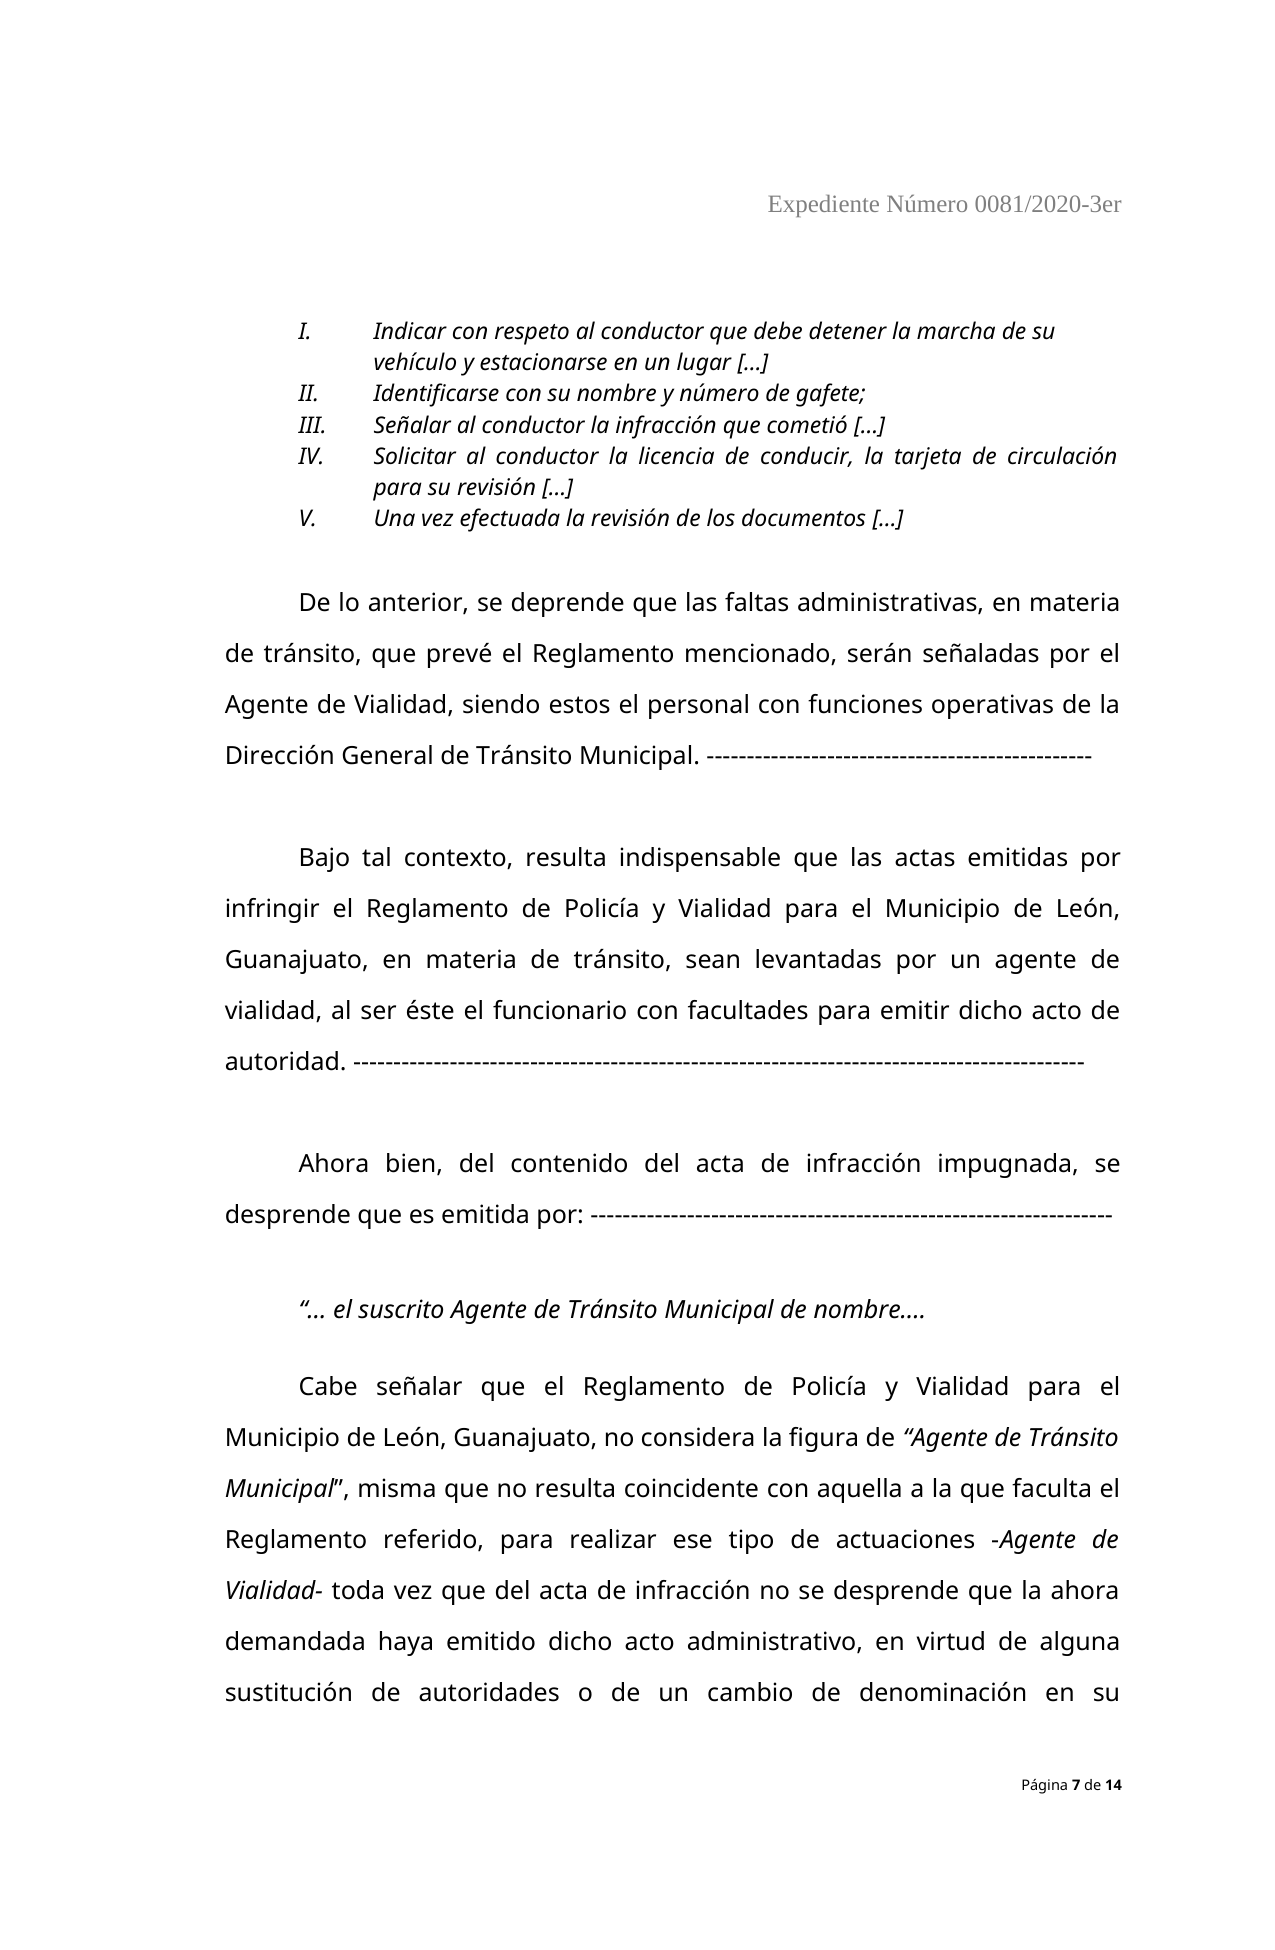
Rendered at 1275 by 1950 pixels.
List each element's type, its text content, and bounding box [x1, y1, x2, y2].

text De lo anterior, se deprende que las faltas administrativas, en materia de tránsito, que prevé el Reglamento mencionado, serán señaladas por el Agente de Vialidad, siendo estos el personal con funciones operativas de la Dirección General de Tránsito Municipal. ------------------------------------------------ [224, 584, 1121, 772]
text Ahora bien, del contenido del acta de infracción impugnada, se desprende que es emitida por: ----------------------------------------------------------------- [224, 1146, 1121, 1231]
text Bajo tal contexto, resulta indispensable que las actas emitidas por infringir el Reglamento de Policía y Vialidad para el Municipio de León, Guanajuato, en materia de tránsito, sean levantadas por un agente de vialidad, al ser éste el funcionario con facultades para emitir dicho acto de autoridad. ------------------------------------------------------------------------------------------- [224, 840, 1121, 1078]
list Indicar con respeto al conductor que debe detener la marcha de su vehículo y estacionarse en un lugar […] [298, 315, 1121, 377]
list Identificarse con su nombre y número de gafete; [298, 377, 1121, 408]
text “… el suscrito Agente de Tránsito Municipal de nombre…. [224, 1291, 1121, 1325]
list Solicitar al conductor la licencia de conducir, la tarjeta de circulación para su revisión […] [298, 440, 1121, 502]
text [224, 1368, 1121, 1709]
list Una vez efectuada la revisión de los documentos […] [298, 502, 1121, 533]
list Señalar al conductor la infracción que cometió […] [298, 408, 1121, 440]
